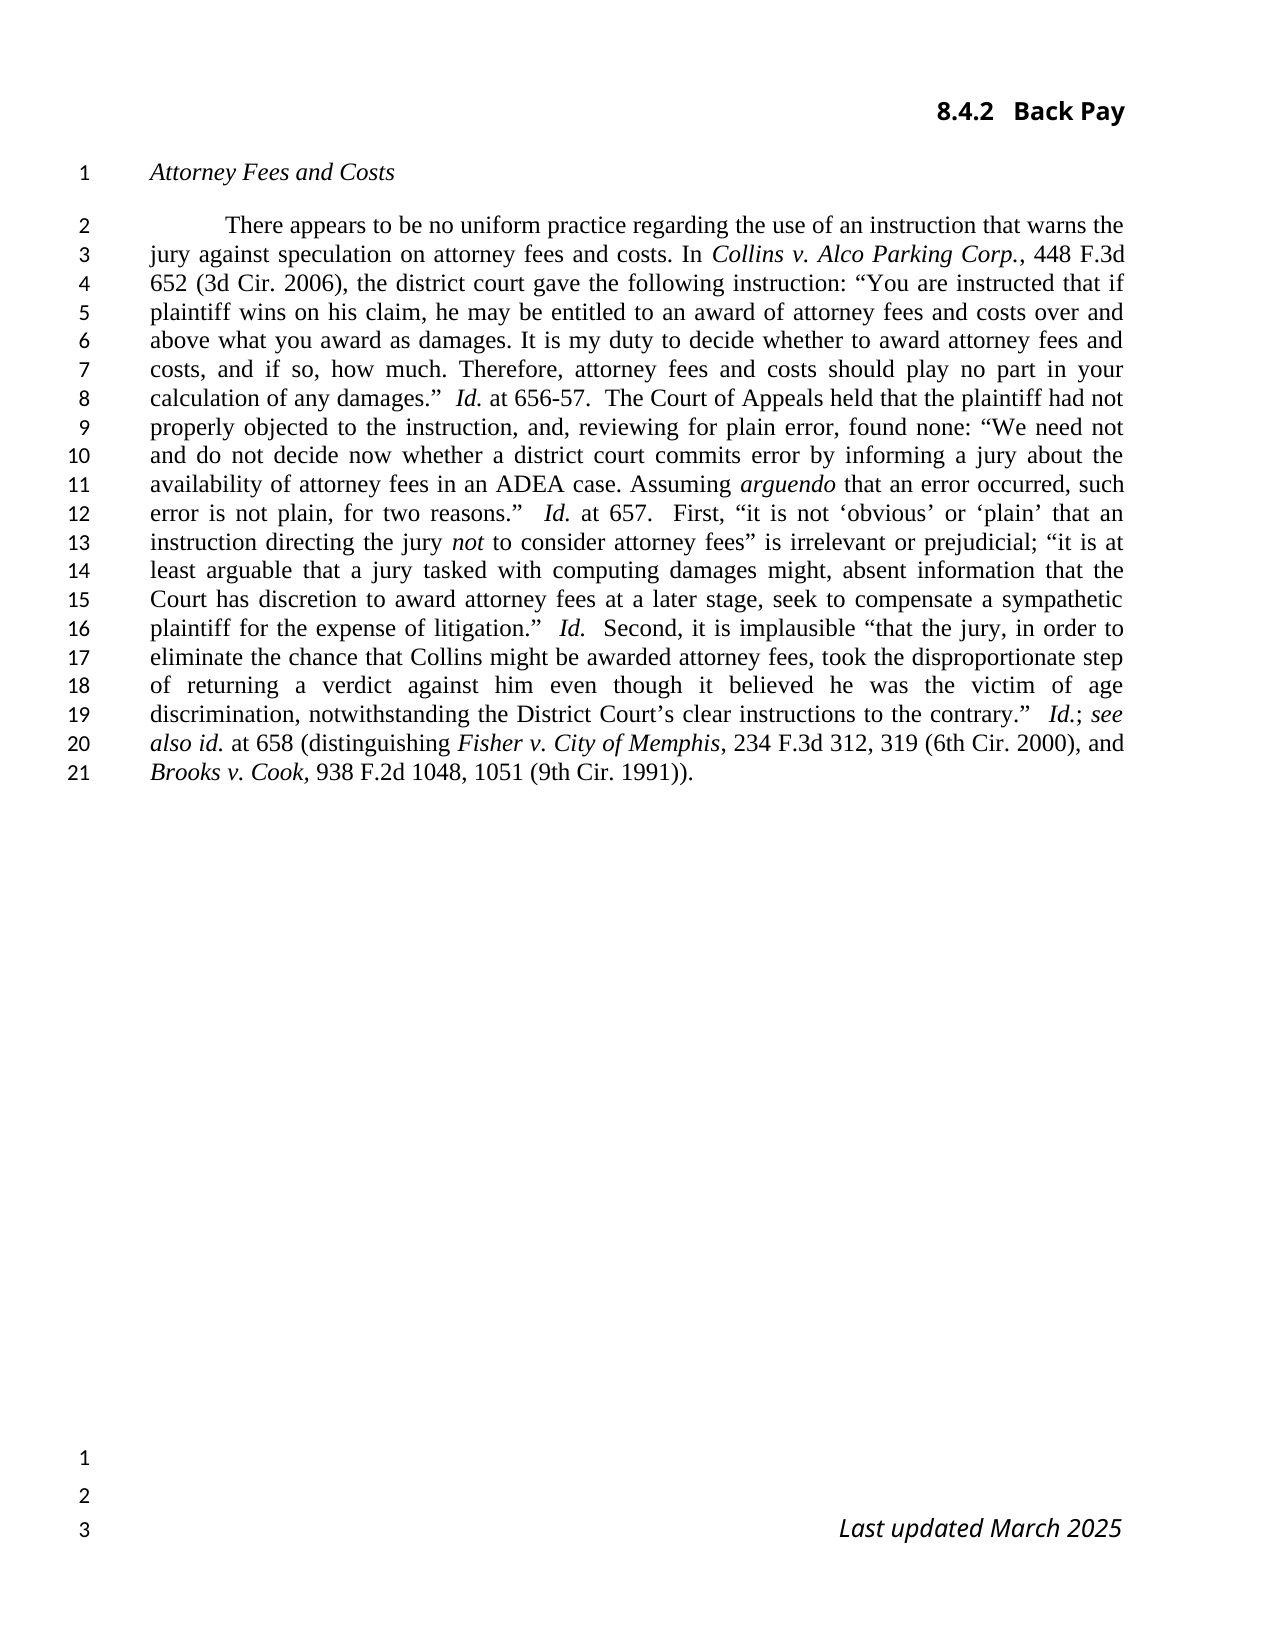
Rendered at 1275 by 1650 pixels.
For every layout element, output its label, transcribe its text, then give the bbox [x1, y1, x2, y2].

text There appears to be no uniform practice regarding the use of an instruction that warns the jury against speculation on attorney fees and costs. In Collins v. Alco Parking Corp., 448 F.3d 652 (3d Cir. 2006), the district court gave the following instruction: “You are instructed that if plaintiff wins on his claim, he may be entitled to an award of attorney fees and costs over and above what you award as damages. It is my duty to decide whether to award attorney fees and costs, and if so, how much. Therefore, attorney fees and costs should play no part in your calculation of any damages.” Id. at 656-57. The Court of Appeals held that the plaintiff had not properly objected to the instruction, and, reviewing for plain error, found none: “We need not and do not decide now whether a district court commits error by informing a jury about the availability of attorney fees in an ADEA case. Assuming arguendo that an error occurred, such error is not plain, for two reasons.” Id. at 657. First, “it is not ‘obvious’ or ‘plain’ that an instruction directing the jury not to consider attorney fees” is irrelevant or prejudicial; “it is at least arguable that a jury tasked with computing damages might, absent information that the Court has discretion to award attorney fees at a later stage, seek to compensate a sympathetic plaintiff for the expense of litigation.” Id. Second, it is implausible “that the jury, in order to eliminate the chance that Collins might be awarded attorney fees, took the disproportionate step of returning a verdict against him even though it believed he was the victim of age discrimination, notwithstanding the District Court’s clear instructions to the contrary.” Id.; see also id. at 658 (distinguishing Fisher v. City of Memphis, 234 F.3d 312, 319 (6th Cir. 2000), and Brooks v. Cook, 938 F.2d 1048, 1051 (9th Cir. 1991)). [150, 210, 1125, 785]
text Attorney Fees and Costs [150, 157, 1125, 185]
